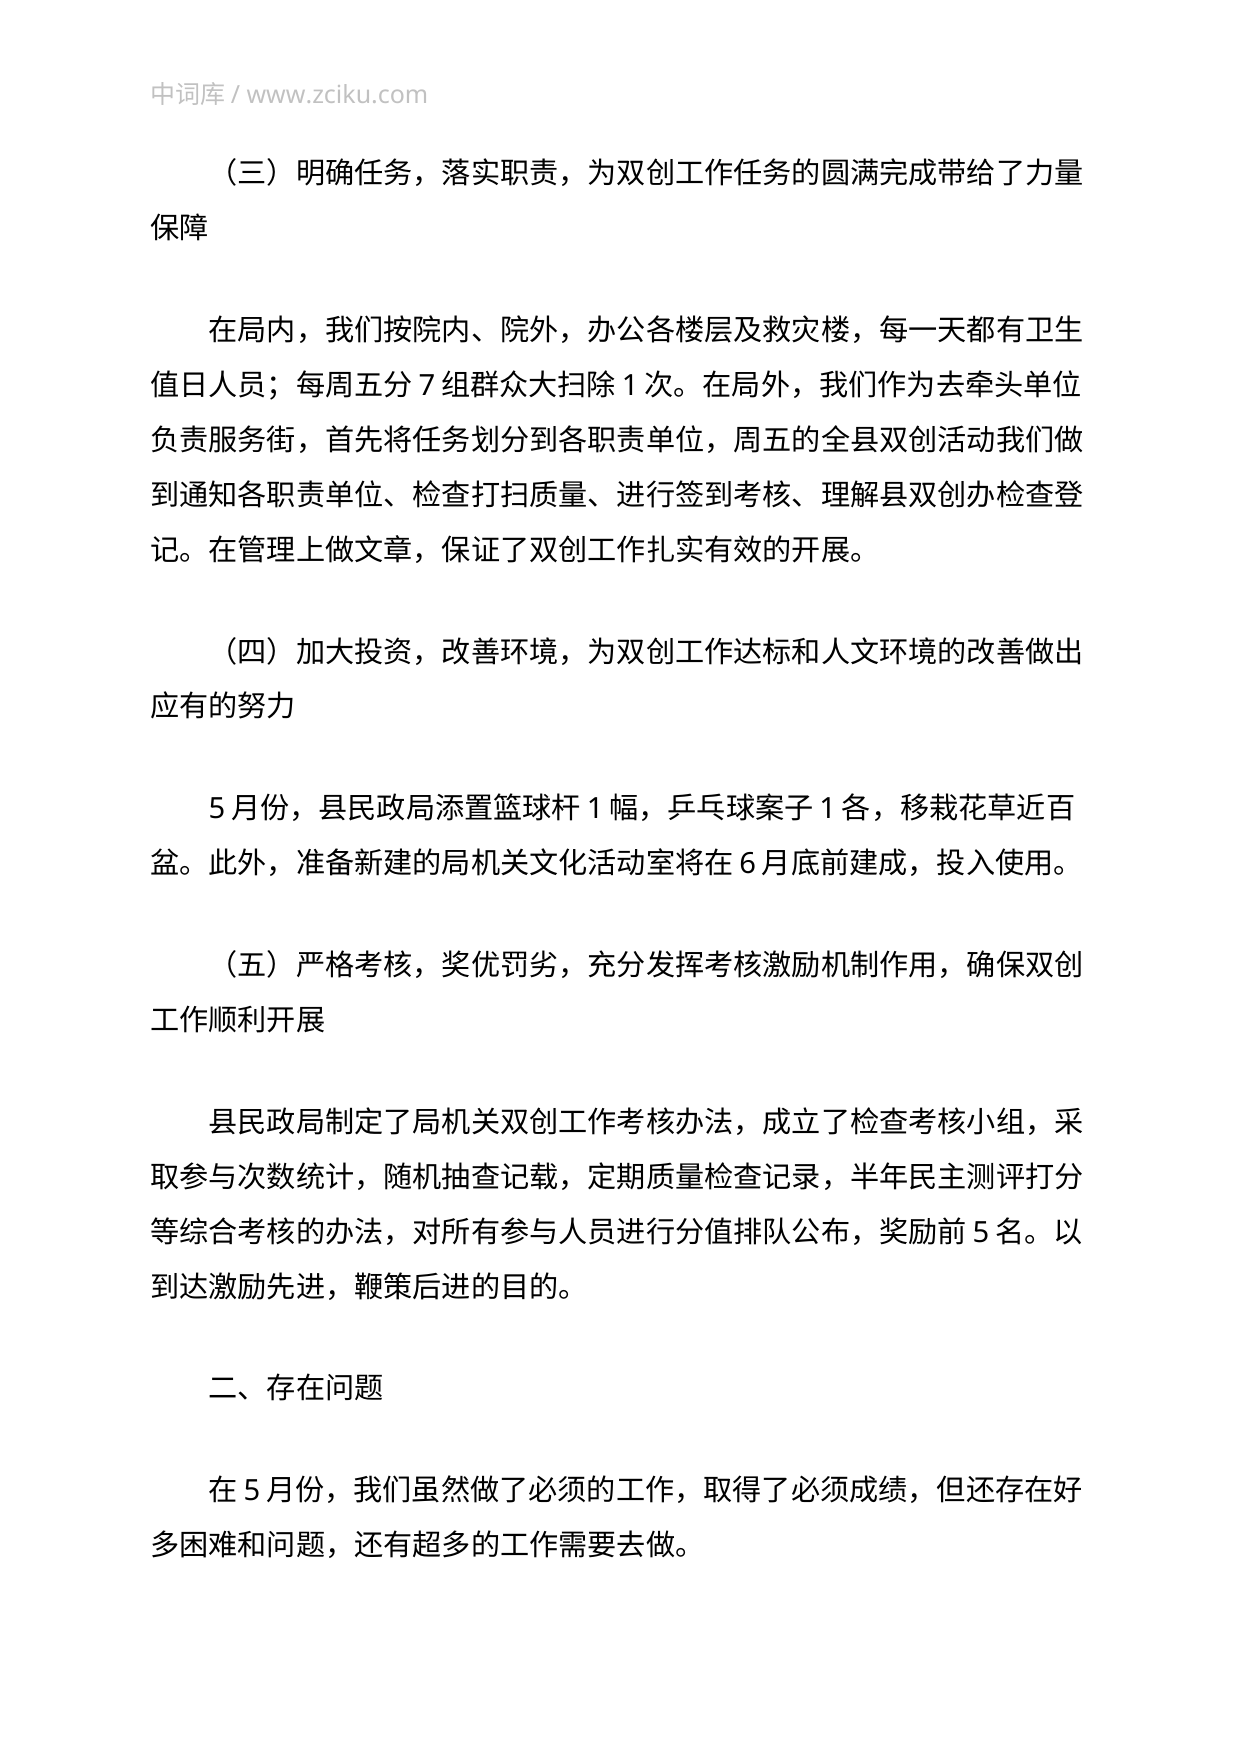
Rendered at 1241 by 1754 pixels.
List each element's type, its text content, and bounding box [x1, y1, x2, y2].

text 县民政局制定了局机关双创工作考核办法，成立了检查考核小组，采取参与次数统计，随机抽查记载，定期质量检查记录，半年民主测评打分等综合考核的办法，对所有参与人员进行分值排队公布，奖励前5名。以到达激励先进，鞭策后进的目的。 [150, 1098, 1090, 1306]
text （四）加大投资，改善环境，为双创工作达标和人文环境的改善做出应有的努力 [150, 628, 1090, 725]
text （五）严格考核，奖优罚劣，充分发挥考核激励机制作用，确保双创工作顺利开展 [150, 942, 1090, 1039]
text 在5月份，我们虽然做了必须的工作，取得了必须成绩，但还存在好多困难和问题，还有超多的工作需要去做。 [150, 1467, 1090, 1564]
text 二、存在问题 [150, 1365, 1090, 1407]
text 在局内，我们按院内、院外，办公各楼层及救灾楼，每一天都有卫生值日人员；每周五分7组群众大扫除1次。在局外，我们作为去牵头单位负责服务街，首先将任务划分到各职责单位，周五的全县双创活动我们做到通知各职责单位、检查打扫质量、进行签到考核、理解县双创办检查登记。在管理上做文章，保证了双创工作扎实有效的开展。 [150, 307, 1090, 569]
text （三）明确任务，落实职责，为双创工作任务的圆满完成带给了力量保障 [150, 150, 1090, 247]
text 5月份，县民政局添置篮球杆1幅，乒乓球案子1各，移栽花草近百盆。此外，准备新建的局机关文化活动室将在6月底前建成，投入使用。 [150, 785, 1090, 882]
